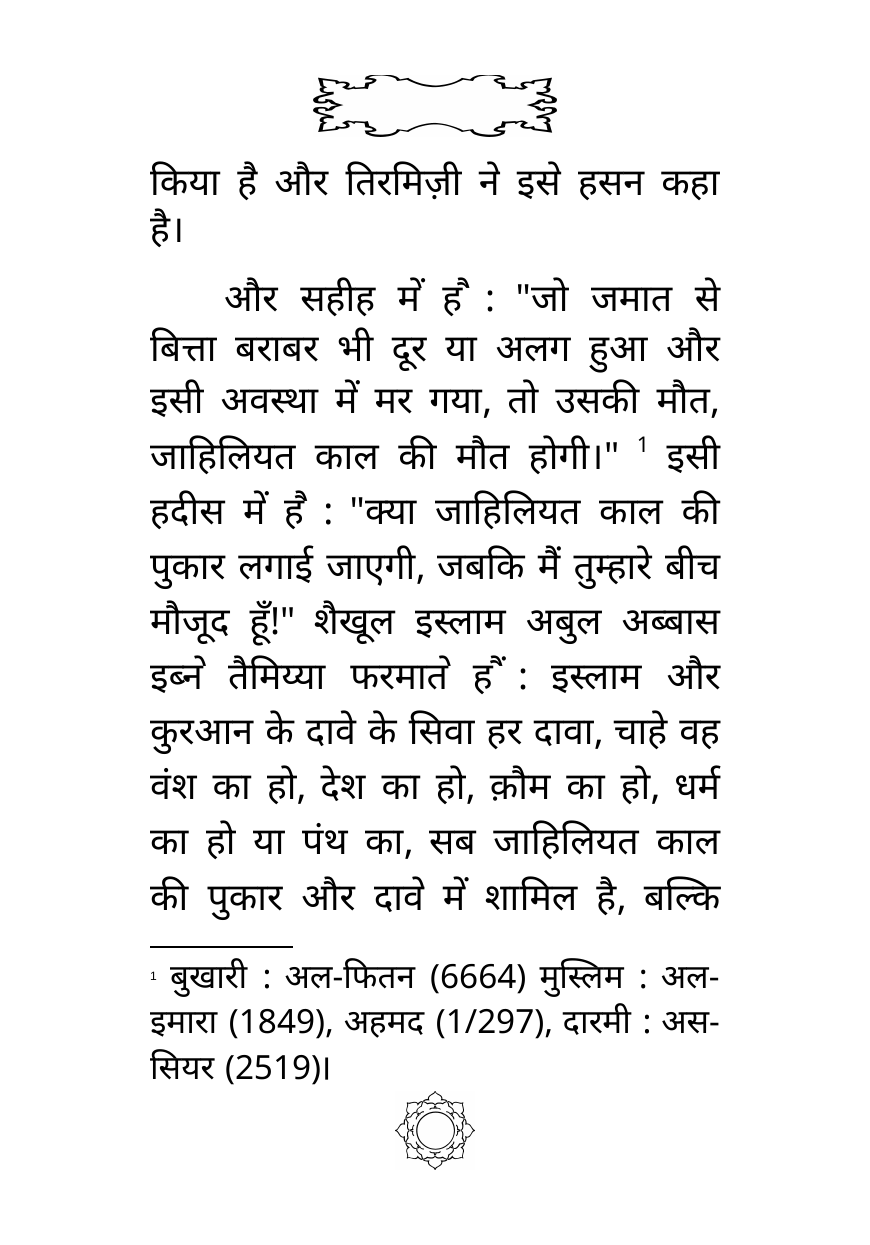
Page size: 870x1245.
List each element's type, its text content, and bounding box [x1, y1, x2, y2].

picture [395, 1091, 475, 1170]
picture [313, 75, 557, 137]
